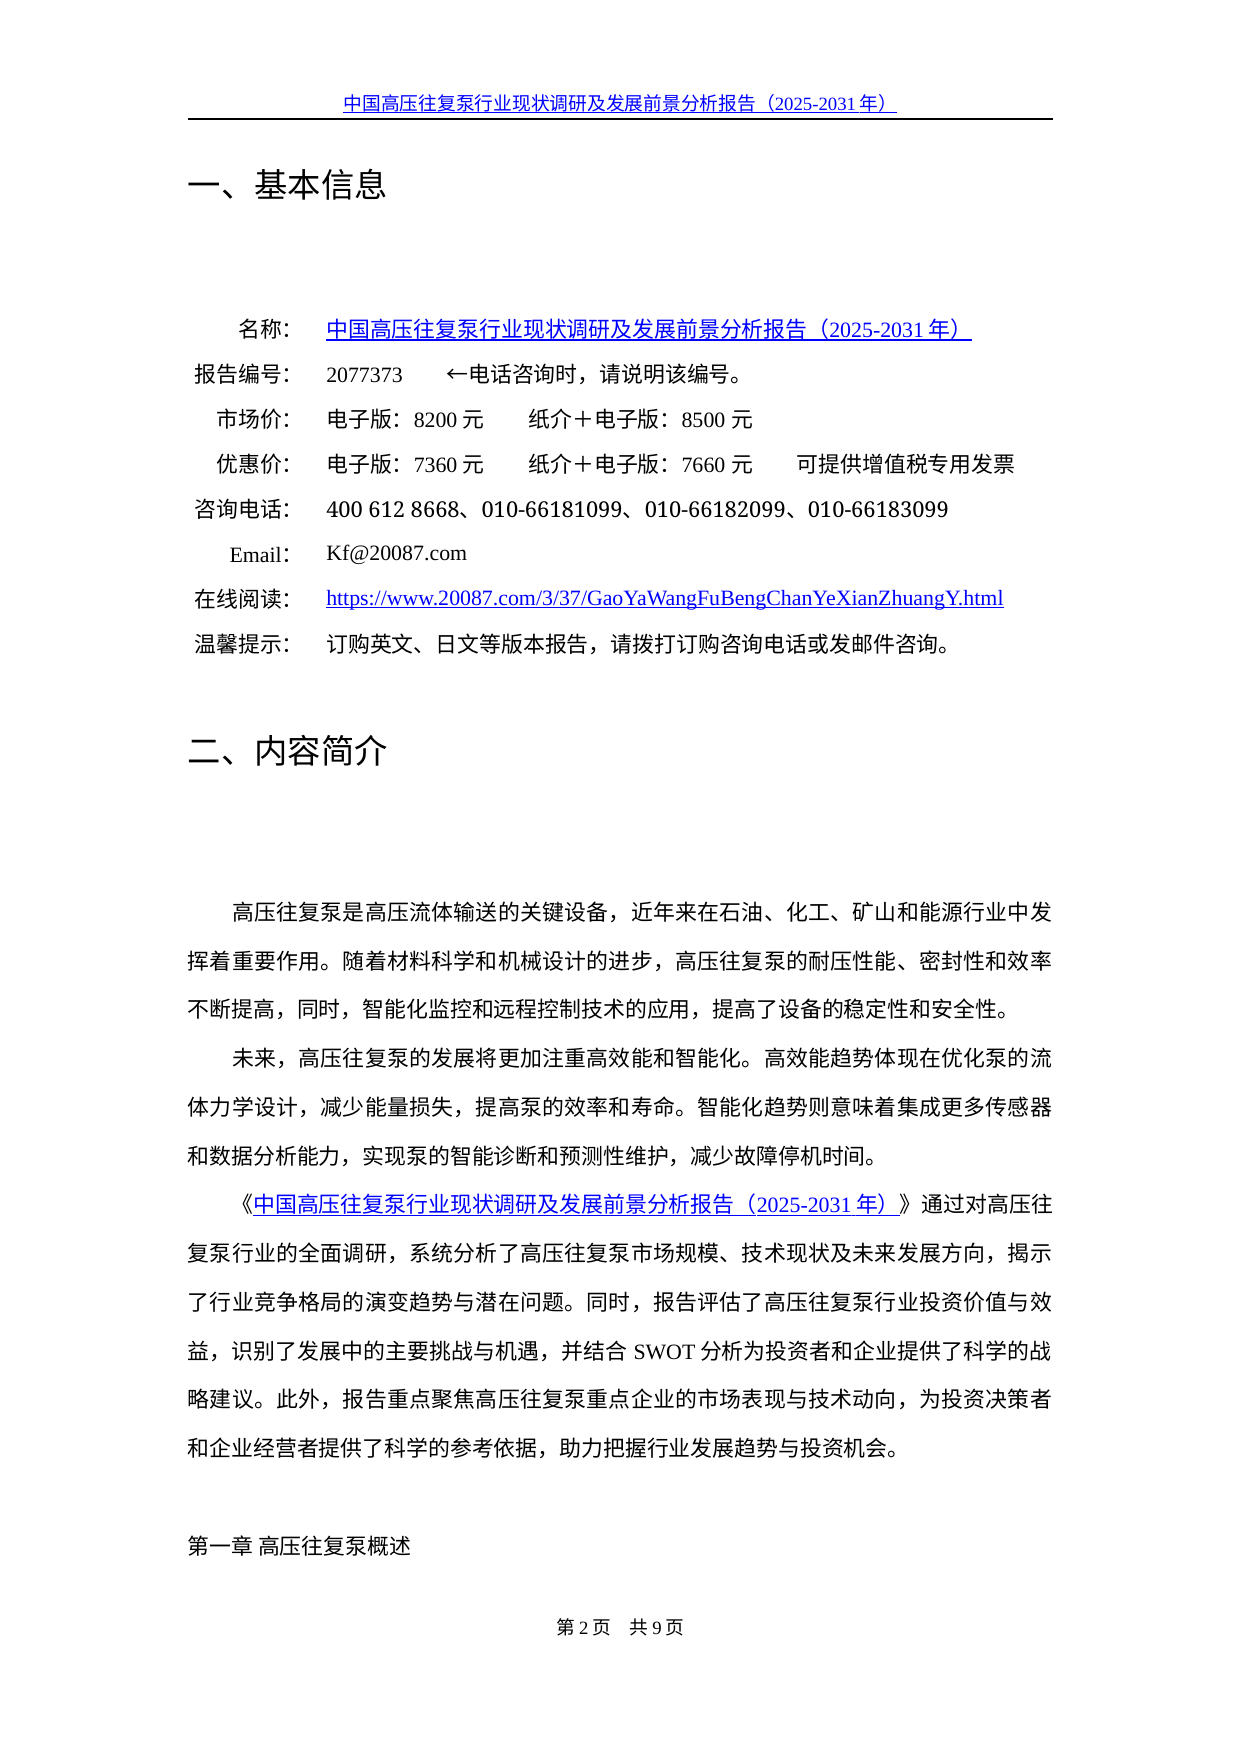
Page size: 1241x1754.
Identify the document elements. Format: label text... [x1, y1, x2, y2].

table_cell 电子版：7360 元 纸介＋电子版：7660 元 可提供增值税专用发票 [315, 447, 1073, 492]
table_cell [315, 582, 1073, 627]
title 二、内容简介 [187, 717, 1053, 782]
table_cell 优惠价： [167, 447, 315, 492]
table_cell 2077373 ←电话咨询时，请说明该编号。 [315, 357, 1073, 402]
table_cell 市场价： [167, 402, 315, 447]
table_header 名称： [167, 312, 315, 357]
table_cell 咨询电话： [167, 492, 315, 537]
table_cell 温馨提示： [167, 627, 315, 672]
table_cell 在线阅读： [167, 582, 315, 627]
table_cell 订购英文、日文等版本报告，请拨打订购咨询电话或发邮件咨询。 [315, 627, 1073, 672]
table_cell 报告编号： [167, 357, 315, 402]
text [187, 894, 1053, 1561]
table_header 中国高压往复泵行业现状调研及发展前景分析报告（2025-2031年） [315, 312, 1073, 357]
table_cell Email： [167, 537, 315, 582]
table_cell Kf@20087.com [315, 537, 1073, 582]
table_cell 400 612 8668、010-66181099、010-66182099、010-66183099 [315, 492, 1073, 537]
title 一、基本信息 [187, 150, 1053, 215]
table_cell 电子版：8200 元 纸介＋电子版：8500 元 [315, 402, 1073, 447]
